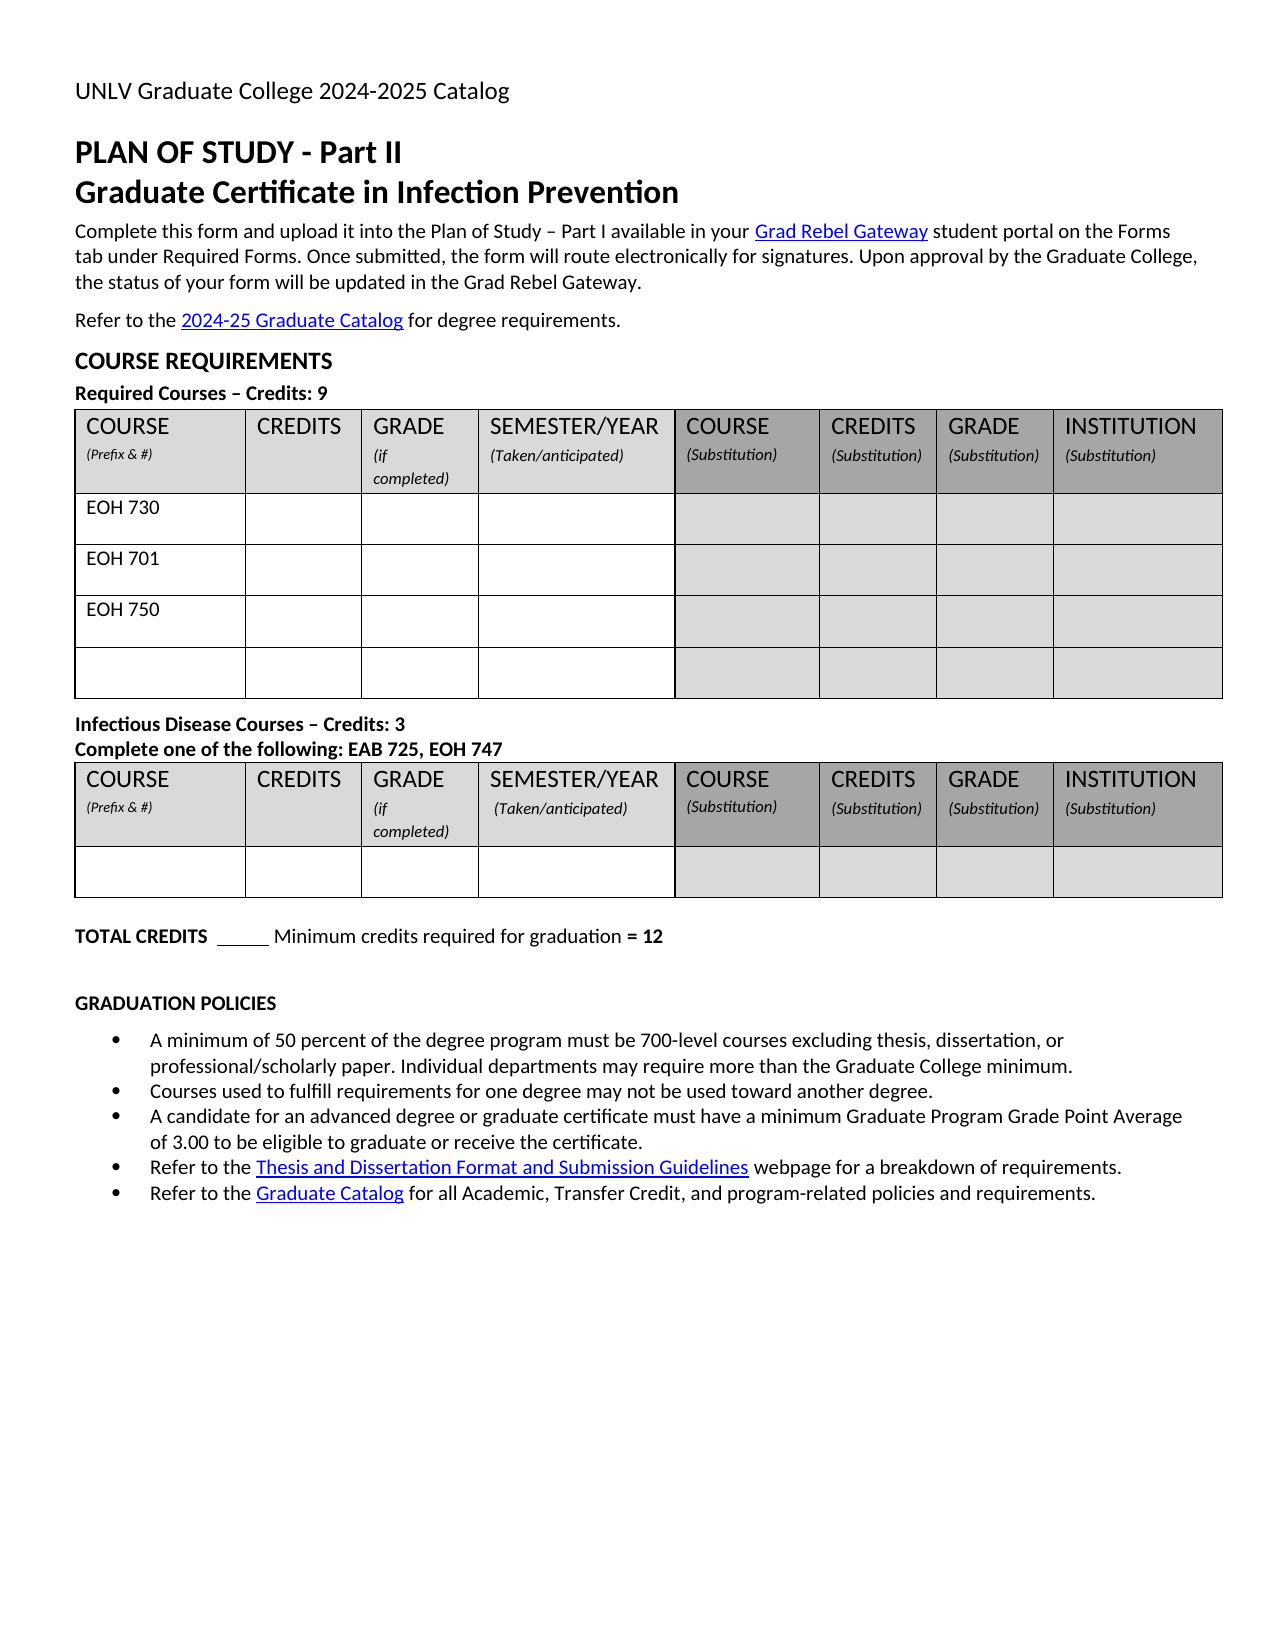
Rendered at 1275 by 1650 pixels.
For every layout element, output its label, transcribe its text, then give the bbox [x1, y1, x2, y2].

subtitle GRADUATION POLICIES [75, 990, 1200, 1015]
table_cell [479, 596, 674, 647]
table_header SEMESTER/YEAR (Taken/anticipated) [479, 763, 674, 846]
table_cell [479, 545, 674, 595]
table_cell [362, 648, 478, 698]
table_cell EOH 701 [76, 545, 245, 595]
table_cell [362, 847, 478, 897]
table_header CREDITS (Substitution) [820, 410, 936, 493]
subtitle Required Courses – Credits: 9 [75, 380, 1200, 405]
table_cell [937, 648, 1053, 698]
table_header COURSE (Substitution) [676, 763, 819, 846]
table_cell [1054, 596, 1222, 647]
table_cell [362, 545, 478, 595]
table_cell [676, 596, 819, 647]
table_cell [676, 648, 819, 698]
text Complete this form and upload it into the Plan of Study – Part I available in your Grad Rebel Gateway student portal on the Forms tab under Required Forms. Once submitted, the form will route electronically for signatures. Upon approval by the Graduate College, the status of your form will be updated in the Grad Rebel Gateway. [75, 218, 1200, 294]
table_cell [820, 596, 936, 647]
table_cell [362, 596, 478, 647]
table_cell [676, 494, 819, 544]
table_cell [1054, 494, 1222, 544]
table_cell [820, 648, 936, 698]
table_cell [479, 648, 674, 698]
table_header COURSE (Prefix & #) [76, 763, 245, 846]
table_cell [246, 648, 361, 698]
text Complete one of the following: EAB 725, EOH 747 [75, 737, 1200, 762]
table_header GRADE (Substitution) [937, 763, 1053, 846]
table_cell [1054, 847, 1222, 897]
table_cell [820, 847, 936, 897]
table_cell [76, 847, 245, 897]
table_cell [479, 847, 674, 897]
table_cell [76, 648, 245, 698]
table_cell [362, 494, 478, 544]
text Refer to the 2024-25 Graduate Catalog for degree requirements. [75, 307, 1200, 332]
table_header SEMESTER/YEAR (Taken/anticipated) [479, 410, 674, 493]
list Refer to the Thesis and Dissertation Format and Submission Guidelines webpage for a breakdown of requirements. [112, 1154, 1200, 1180]
list A minimum of 50 percent of the degree program must be 700-level courses excluding thesis, dissertation, or professional/scholarly paper. Individual departments may require more than the Graduate College minimum. [112, 1027, 1200, 1078]
list Courses used to fulfill requirements for one degree may not be used toward another degree. [112, 1078, 1200, 1104]
table_header GRADE (if completed) [362, 410, 478, 493]
table_header GRADE (if completed) [362, 763, 478, 846]
table_header CREDITS (Substitution) [820, 763, 936, 846]
table_header INSTITUTION (Substitution) [1054, 763, 1222, 846]
table_cell [937, 545, 1053, 595]
text UNLV Graduate College 2024-2025 Catalog [75, 75, 1200, 106]
table_header INSTITUTION (Substitution) [1054, 410, 1222, 493]
table_cell [246, 494, 361, 544]
list Refer to the Graduate Catalog for all Academic, Transfer Credit, and program-related policies and requirements. [112, 1180, 1200, 1205]
table_cell EOH 730 [76, 494, 245, 544]
table_cell EOH 750 [76, 596, 245, 647]
subtitle TOTAL CREDITS Minimum credits required for graduation = 12 [75, 923, 1200, 949]
table_cell [937, 494, 1053, 544]
list A candidate for an advanced degree or graduate certificate must have a minimum Graduate Program Grade Point Average of 3.00 to be eligible to graduate or receive the certificate. [112, 1104, 1200, 1154]
table_cell [246, 847, 361, 897]
table_cell [820, 545, 936, 595]
table_cell [676, 545, 819, 595]
table_cell [676, 847, 819, 897]
table_cell [1054, 545, 1222, 595]
subtitle Infectious Disease Courses – Credits: 3 [75, 711, 1200, 737]
table_header CREDITS [246, 410, 361, 493]
text PLAN OF STUDY - Part II [75, 131, 1200, 172]
table_cell [479, 494, 674, 544]
table_cell [937, 847, 1053, 897]
table_cell [246, 545, 361, 595]
table_header CREDITS [246, 763, 361, 846]
table_header COURSE (Prefix & #) [76, 410, 245, 493]
subtitle COURSE REQUIREMENTS [75, 345, 1200, 376]
table_cell [246, 596, 361, 647]
table_header GRADE (Substitution) [937, 410, 1053, 493]
table_header COURSE (Substitution) [676, 410, 819, 493]
subtitle Graduate Certificate in Infection Prevention [75, 172, 1200, 212]
table_cell [937, 596, 1053, 647]
table_cell [1054, 648, 1222, 698]
table_cell [820, 494, 936, 544]
